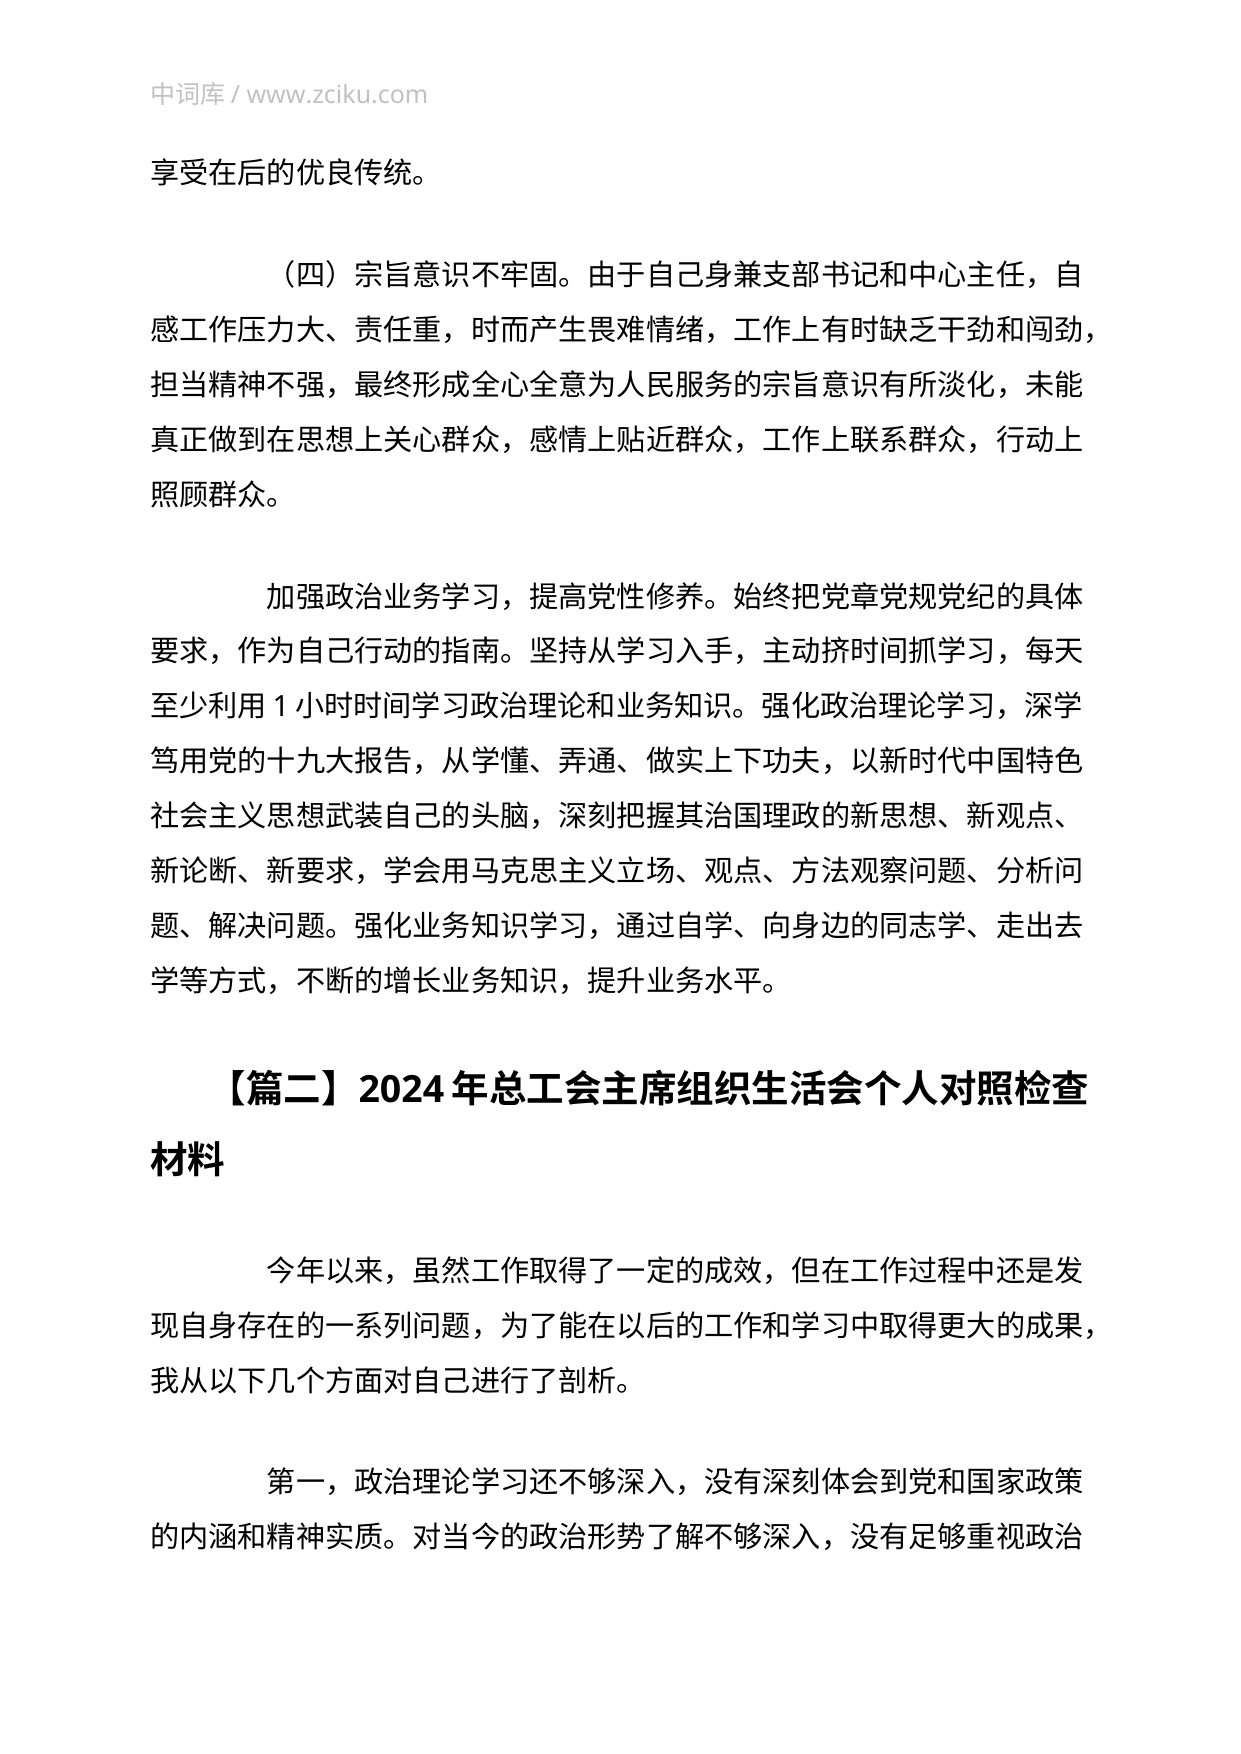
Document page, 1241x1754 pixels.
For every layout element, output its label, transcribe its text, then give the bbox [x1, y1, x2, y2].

text 加强政治业务学习，提高党性修养。始终把党章党规党纪的具体要求，作为自己行动的指南。坚持从学习入手，主动挤时间抓学习，每天至少利用1小时时间学习政治理论和业务知识。强化政治理论学习，深学笃用党的十九大报告，从学懂、弄通、做实上下功夫，以新时代中国特色社会主义思想武装自己的头脑，深刻把握其治国理政的新思想、新观点、新论断、新要求，学会用马克思主义立场、观点、方法观察问题、分析问题、解决问题。强化业务知识学习，通过自学、向身边的同志学、走出去学等方式，不断的增长业务知识，提升业务水平。 [150, 573, 1090, 1000]
text （四）宗旨意识不牢固。由于自己身兼支部书记和中心主任，自感工作压力大、责任重，时而产生畏难情绪，工作上有时缺乏干劲和闯劲，担当精神不强，最终形成全心全意为人民服务的宗旨意识有所淡化，未能真正做到在思想上关心群众，感情上贴近群众，工作上联系群众，行动上照顾群众。 [150, 252, 1090, 514]
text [150, 150, 1090, 192]
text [150, 1459, 1090, 1556]
text 【篇二】2024年总工会主席组织生活会个人对照检查材料 [150, 1059, 1090, 1184]
text 今年以来，虽然工作取得了一定的成效，但在工作过程中还是发现自身存在的一系列问题，为了能在以后的工作和学习中取得更大的成果，我从以下几个方面对自己进行了剖析。 [150, 1247, 1090, 1399]
